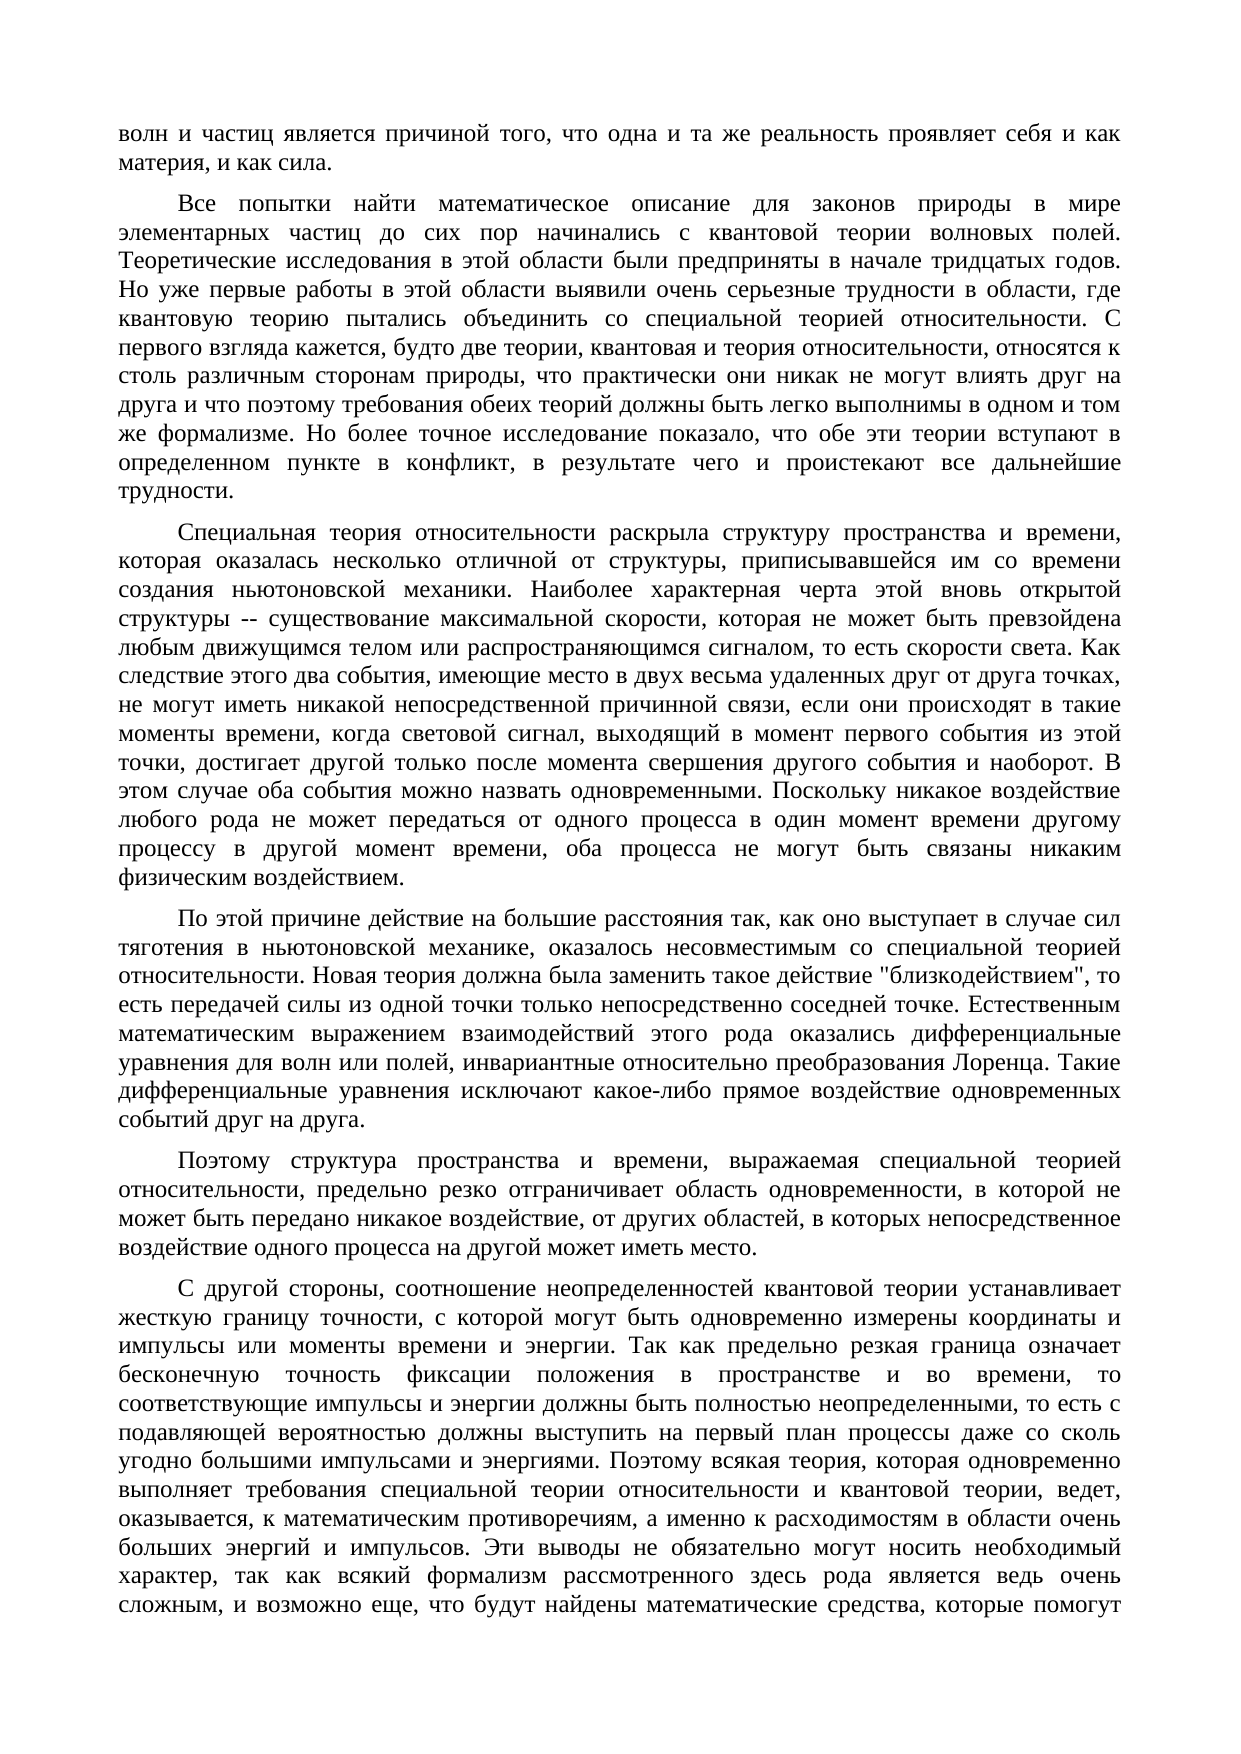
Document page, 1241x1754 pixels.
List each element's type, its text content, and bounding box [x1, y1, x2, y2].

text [118, 118, 1122, 176]
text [118, 1273, 1122, 1618]
text Специальная теория относительности раскрыла структуру пространства и времени, которая оказалась несколько отличной от структуры, приписывавшейся им со времени создания ньютоновской механики. Наиболее характерная черта этой вновь открытой структуры -- существование максимальной скорости, которая не может быть превзойдена любым движущимся телом или распространяющимся сигналом, то есть скорости света. Как следствие этого два события, имеющие место в двух весьма удаленных друг от друга точках, не могут иметь никакой непосредственной причинной связи, если они происходят в такие моменты времени, когда световой сигнал, выходящий в момент первого события из этой точки, достигает другой только после момента свершения другого события и наоборот. В этом случае оба события можно назвать одновременными. Поскольку никакое воздействие любого рода не может передаться от одного процесса в один момент времени другому процессу в другой момент времени, оба процесса не могут быть связаны никаким физическим воздействием. [118, 517, 1122, 891]
text Все попытки найти математическое описание для законов природы в мире элементарных частиц до сих пор начинались с квантовой теории волновых полей. Теоретические исследования в этой области были предприняты в начале тридцатых годов. Но уже первые работы в этой области выявили очень серьезные трудности в области, где квантовую теорию пытались объединить со специальной теорией относительности. С первого взгляда кажется, будто две теории, квантовая и теория относительности, относятся к столь различным сторонам природы, что практически они никак не могут влиять друг на друга и что поэтому требования обеих теорий должны быть легко выполнимы в одном и том же формализме. Но более точное исследование показало, что обе эти теории вступают в определенном пункте в конфликт, в результате чего и проистекают все дальнейшие трудности. [118, 188, 1122, 504]
text Поэтому структура пространства и времени, выражаемая специальной теорией относительности, предельно резко отграничивает область одновременности, в которой не может быть передано никакое воздействие, от других областей, в которых непосредственное воздействие одного процесса на другой может иметь место. [118, 1146, 1122, 1261]
text По этой причине действие на большие расстояния так, как оно выступает в случае сил тяготения в ньютоновской механике, оказалось несовместимым со специальной теорией относительности. Новая теория должна была заменить такое действие "близкодействием", то есть передачей силы из одной точки только непосредственно соседней точке. Естественным математическим выражением взаимодействий этого рода оказались дифференциальные уравнения для волн или полей, инвариантные относительно преобразования Лоренца. Такие дифференциальные уравнения исключают какое-либо прямое воздействие одновременных событий друг на друга. [118, 903, 1122, 1133]
